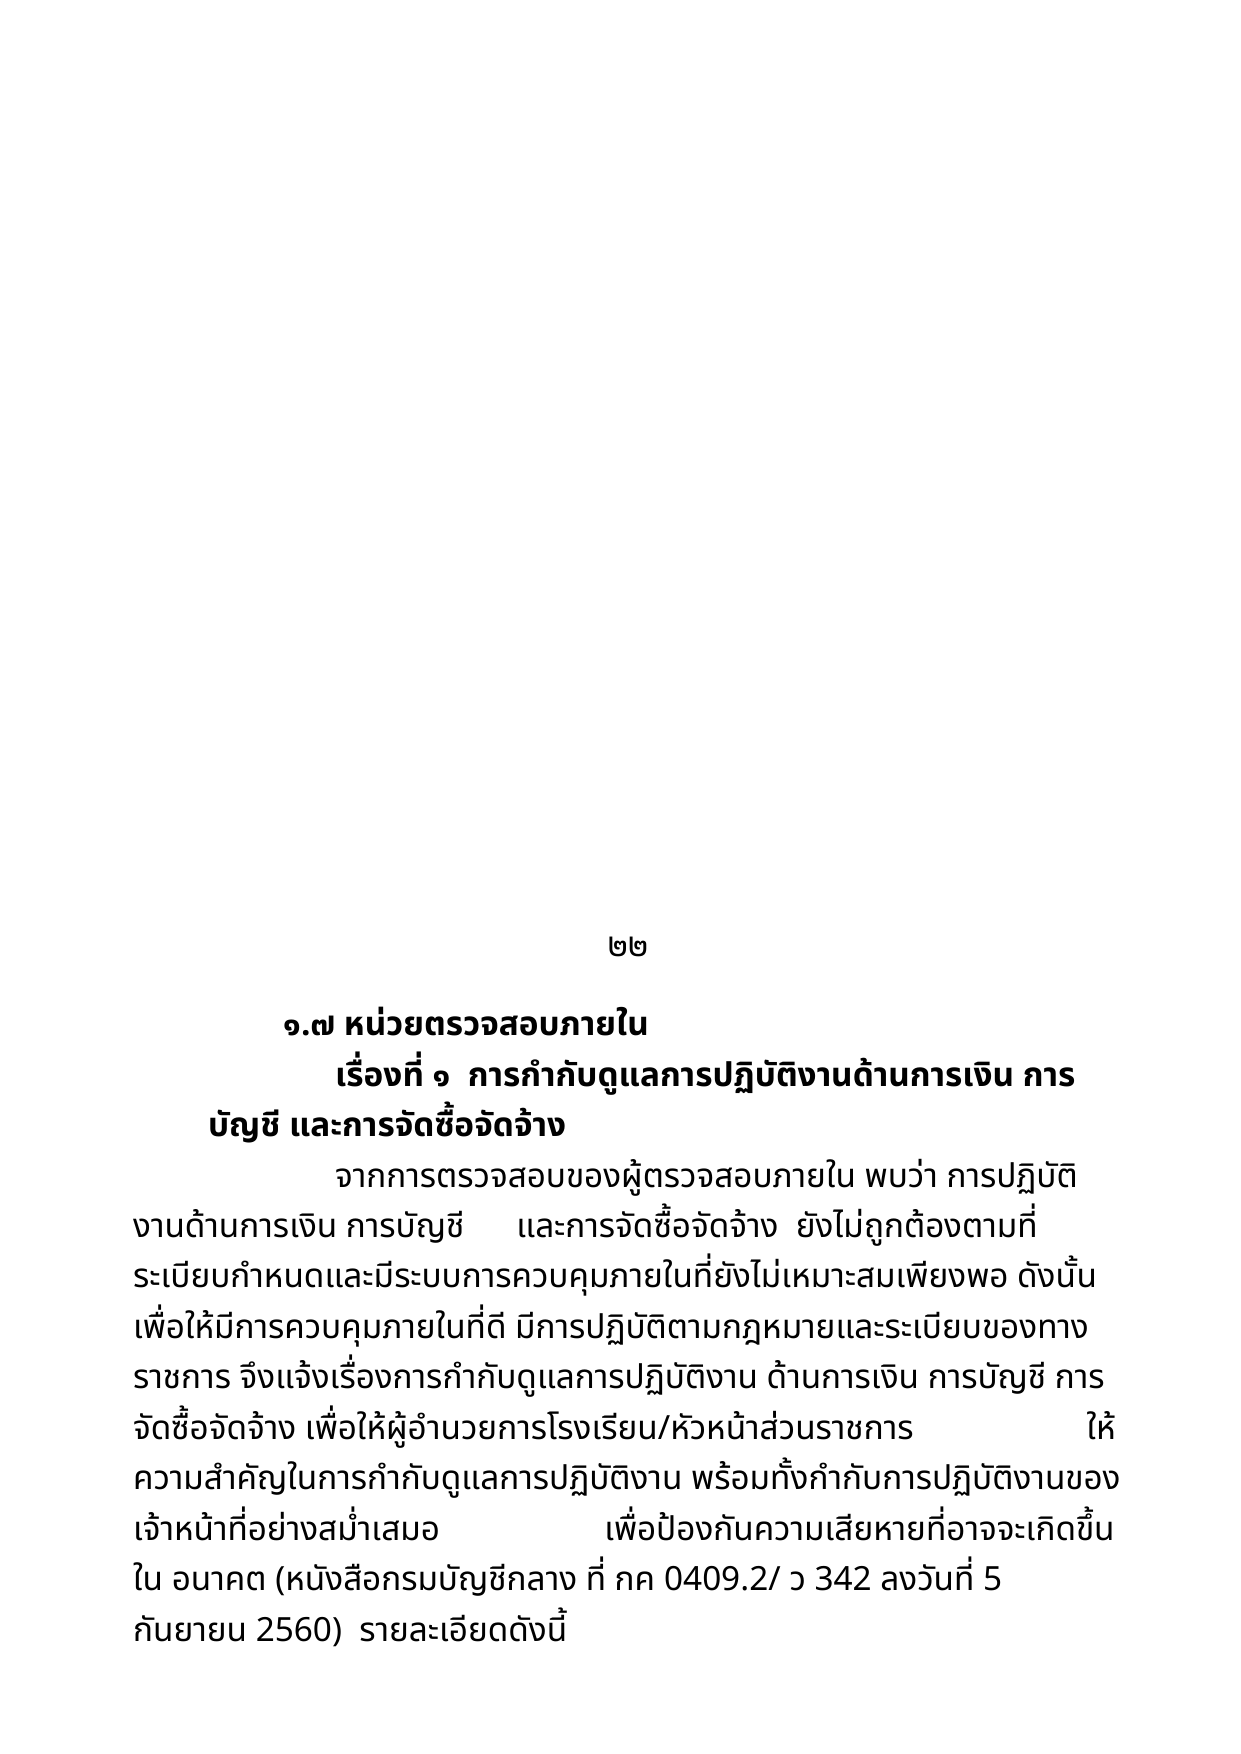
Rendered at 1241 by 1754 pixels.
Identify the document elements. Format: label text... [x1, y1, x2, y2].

text เรื่องที่ ๑ การกำกับดูแลการปฏิบัติงานด้านการเงิน การบัญชี และการจัดซื้อจัดจ้าง [208, 1051, 1122, 1152]
text ๑.๗ หน่วยตรวจสอบภายใน [133, 1000, 1122, 1051]
text จากการตรวจสอบของผู้ตรวจสอบภายใน พบว่า การปฏิบัติงานด้านการเงิน การบัญชี และการจัดซื้อจัดจ้าง ยังไม่ถูกต้องตามที่ระเบียบกำหนดและมีระบบการควบคุมภายในที่ยังไม่เหมาะสมเพียงพอ ดังนั้น เพื่อให้มีการควบคุมภายในที่ดี มีการปฏิบัติตามกฎหมายและระเบียบของทางราชการ จึงแจ้งเรื่องการกำกับดูแลการปฏิบัติงาน ด้านการเงิน การบัญชี การจัดซื้อจัดจ้าง เพื่อให้ผู้อำนวยการโรงเรียน/หัวหน้าส่วนราชการ ให้ความสำคัญในการกำกับดูแลการปฏิบัติงาน พร้อมทั้งกำกับการปฏิบัติงานของเจ้าหน้าที่อย่างสม่ำเสมอ เพื่อป้องกันความเสียหายที่อาจจะเกิดขึ้นใน อนาคต (หนังสือกรมบัญชีกลาง ที่ กค 0409.2/ ว 342 ลงวันที่ 5 กันยายน 2560) รายละเอียดดังนี้ [133, 1152, 1122, 1656]
text ๒๒ [133, 921, 1122, 972]
